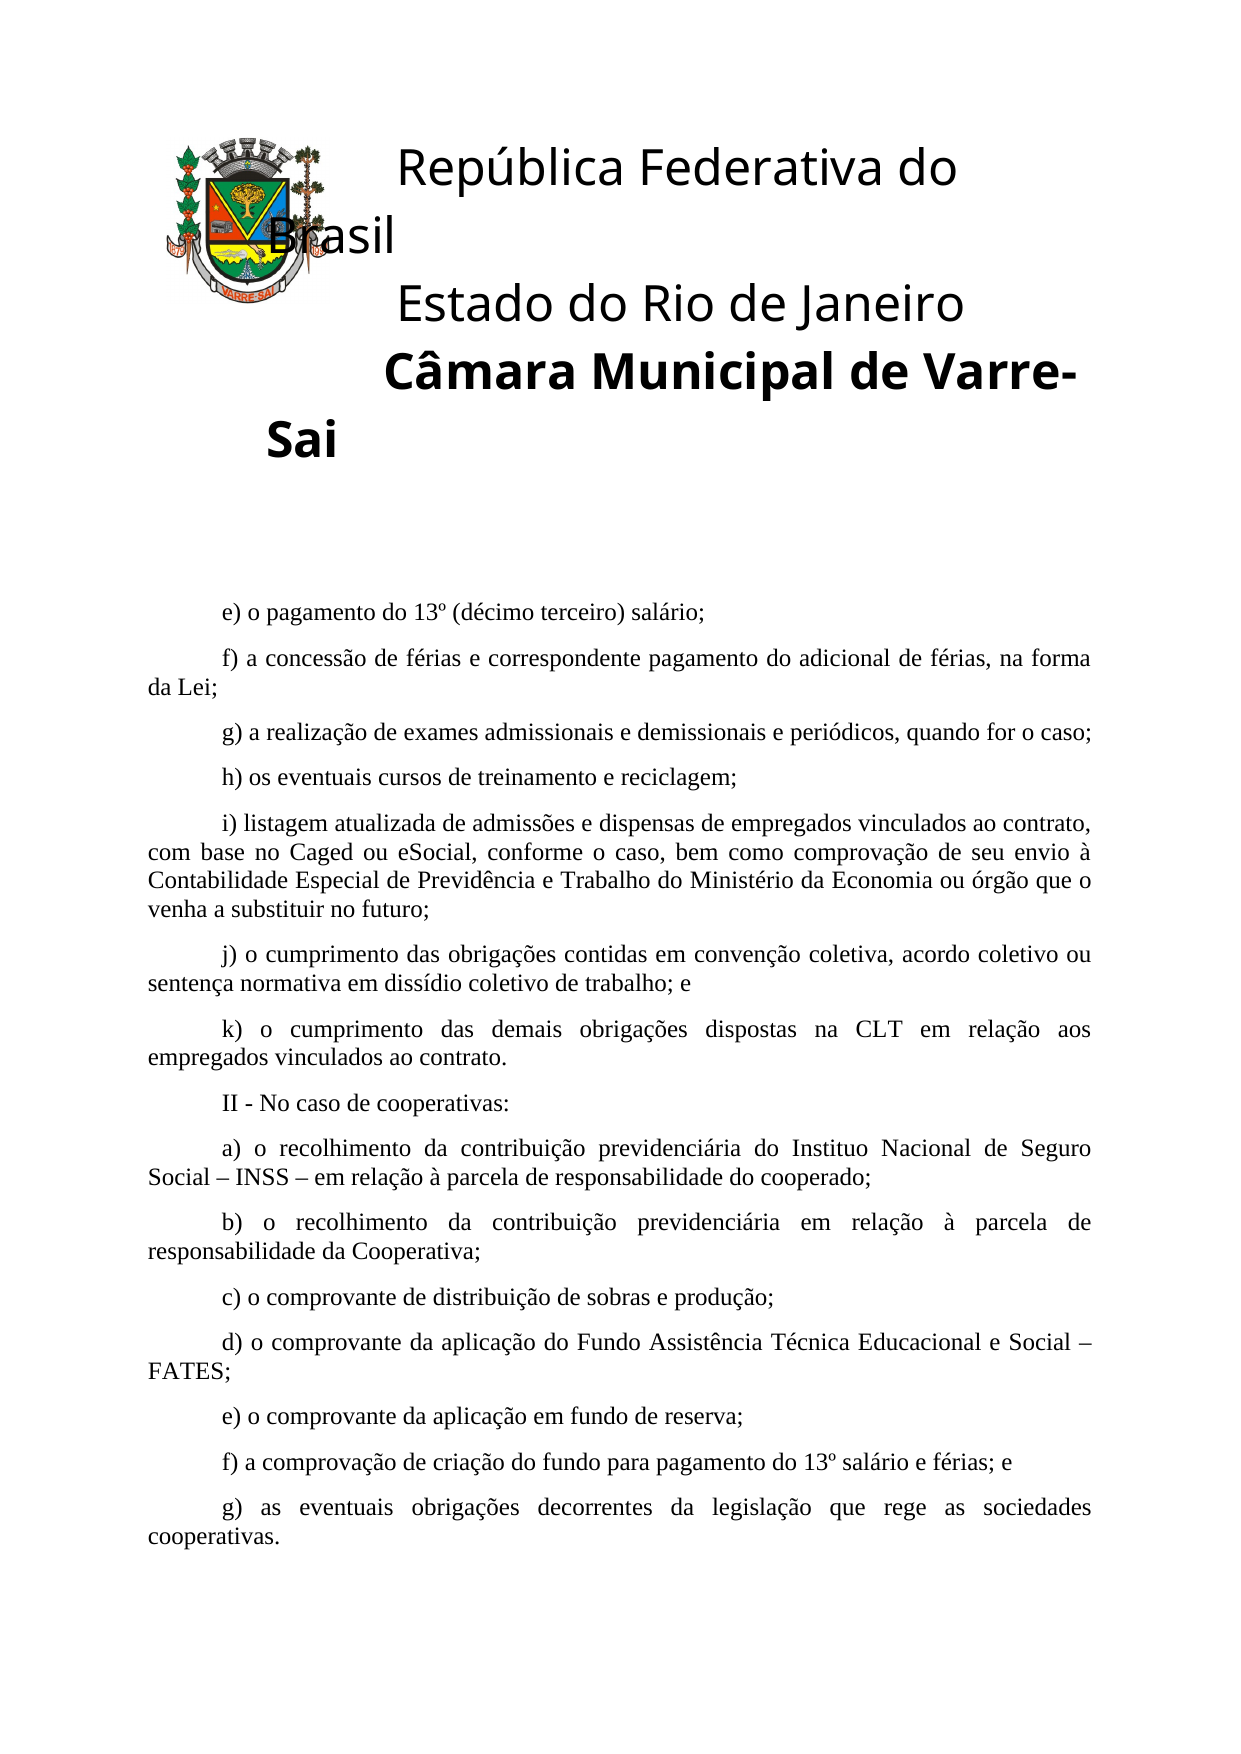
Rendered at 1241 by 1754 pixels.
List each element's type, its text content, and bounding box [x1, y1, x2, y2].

picture [166, 137, 330, 304]
text d) o comprovante da aplicação do Fundo Assistência Técnica Educacional e Social – FATES; [148, 1327, 1092, 1384]
text g) as eventuais obrigações decorrentes da legislação que rege as sociedades cooperativas. [148, 1492, 1092, 1549]
text i) listagem atualizada de admissões e dispensas de empregados vinculados ao contrato, com base no Caged ou eSocial, conforme o caso, bem como comprovação de seu envio à Contabilidade Especial de Previdência e Trabalho do Ministério da Economia ou órgão que o venha a substituir no futuro; [148, 808, 1092, 923]
text e) o pagamento do 13º (décimo terceiro) salário; [148, 597, 1092, 626]
text II - No caso de cooperativas: [148, 1088, 1092, 1117]
text a) o recolhimento da contribuição previdenciária do Instituo Nacional de Seguro Social – INSS – em relação à parcela de responsabilidade do cooperado; [148, 1133, 1092, 1191]
text j) o cumprimento das obrigações contidas em convenção coletiva, acordo coletivo ou sentença normativa em dissídio coletivo de trabalho; e [148, 939, 1092, 997]
text b) o recolhimento da contribuição previdenciária em relação à parcela de responsabilidade da Cooperativa; [148, 1207, 1092, 1265]
text h) os eventuais cursos de treinamento e reciclagem; [148, 762, 1092, 791]
text e) o comprovante da aplicação em fundo de reserva; [148, 1401, 1092, 1430]
text k) o cumprimento das demais obrigações dispostas na CLT em relação aos empregados vinculados ao contrato. [148, 1014, 1092, 1071]
text f) a comprovação de criação do fundo para pagamento do 13º salário e férias; e [148, 1447, 1092, 1475]
text g) a realização de exames admissionais e demissionais e periódicos, quando for o caso; [148, 717, 1092, 746]
text f) a concessão de férias e correspondente pagamento do adicional de férias, na forma da Lei; [148, 643, 1092, 700]
text c) o comprovante de distribuição de sobras e produção; [148, 1282, 1092, 1310]
